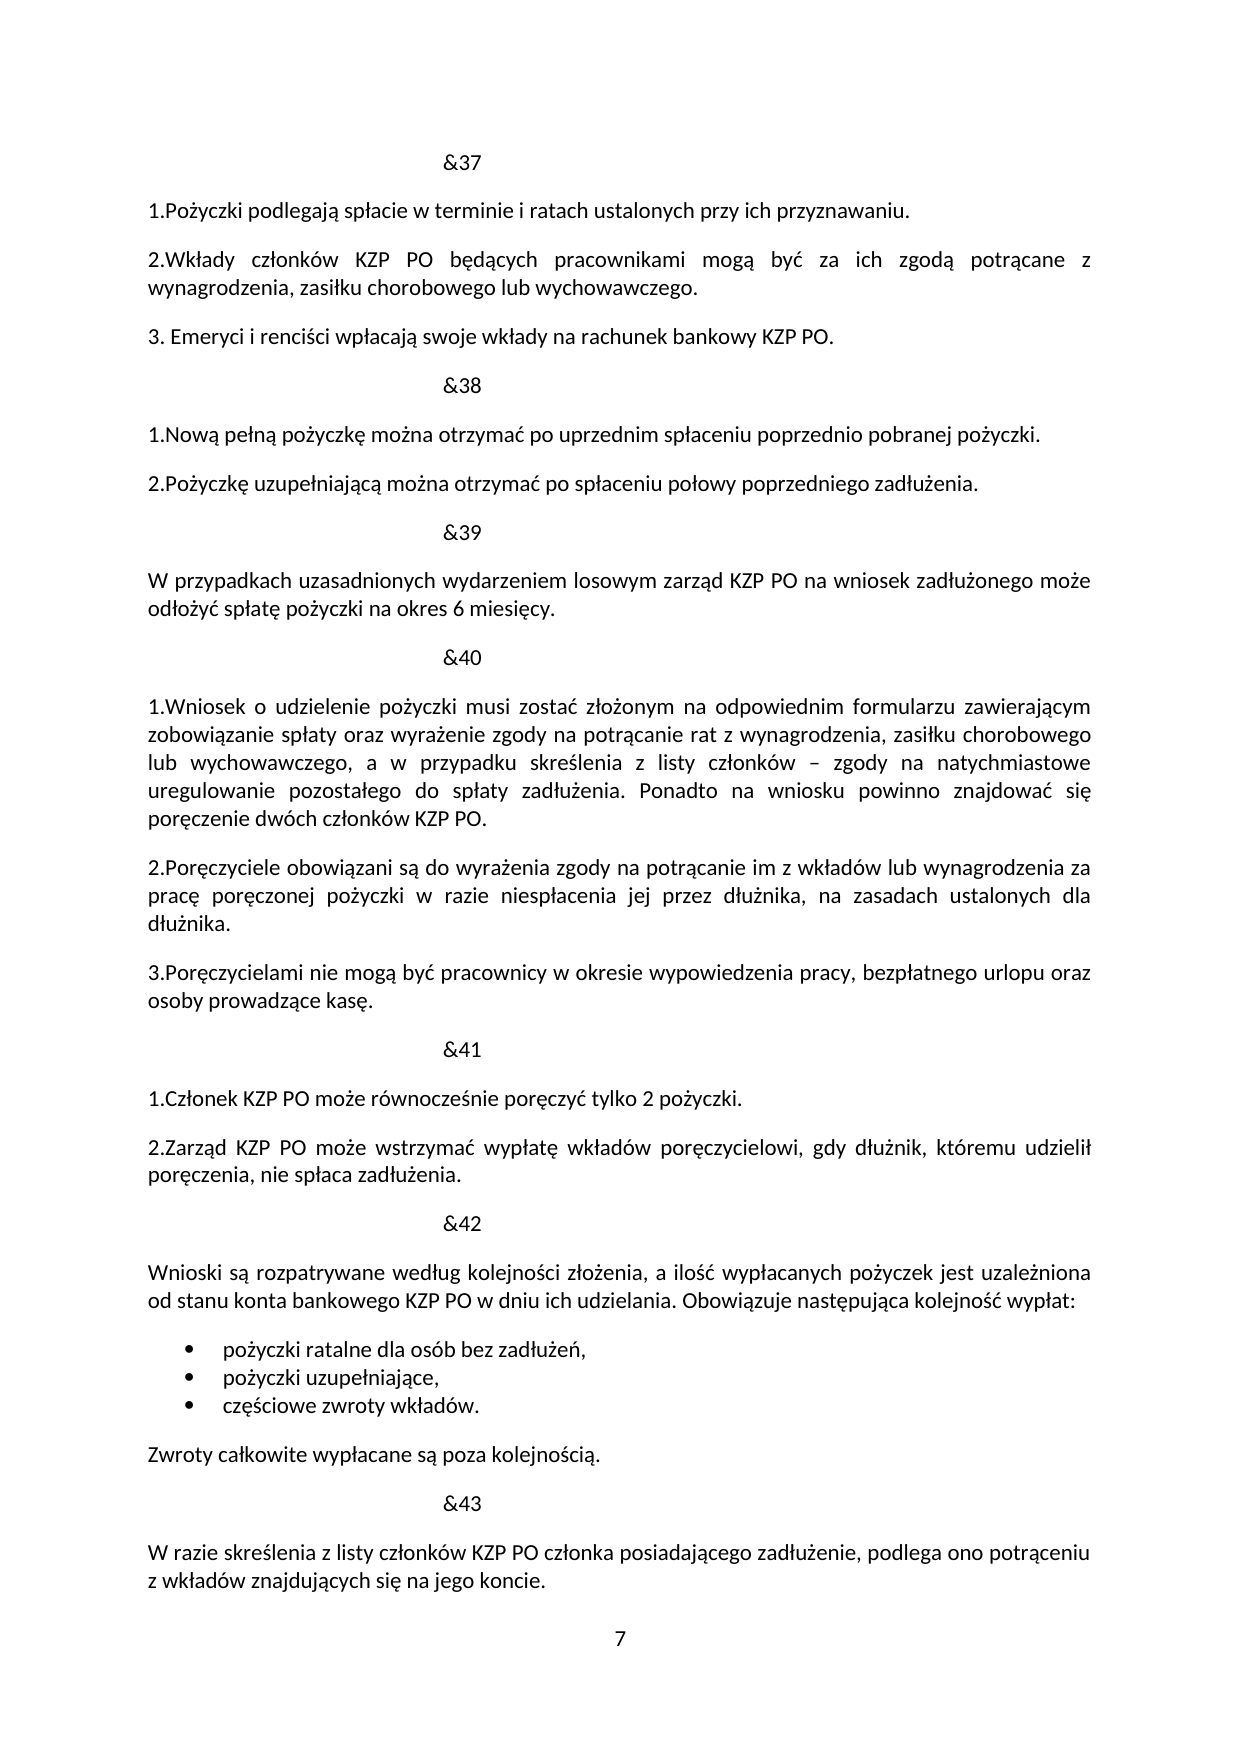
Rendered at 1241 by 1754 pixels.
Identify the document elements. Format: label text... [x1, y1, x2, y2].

text &42 [148, 1209, 1093, 1237]
text &37 [369, 148, 1093, 176]
text &41 [148, 1035, 1093, 1063]
list pożyczki ratalne dla osób bez zadłużeń, [185, 1335, 1093, 1363]
text 1.Nową pełną pożyczkę można otrzymać po uprzednim spłaceniu poprzednio pobranej pożyczki. [148, 420, 1093, 448]
text Wnioski są rozpatrywane według kolejności złożenia, a ilość wypłacanych pożyczek jest uzależniona od stanu konta bankowego KZP PO w dniu ich udzielania. Obowiązuje następująca kolejność wypłat: [148, 1258, 1093, 1314]
text 3.Poręczycielami nie mogą być pracownicy w okresie wypowiedzenia pracy, bezpłatnego urlopu oraz osoby prowadzące kasę. [148, 958, 1093, 1014]
text W razie skreślenia z listy członków KZP PO członka posiadającego zadłużenie, podlega ono potrąceniu z wkładów znajdujących się na jego koncie. [148, 1538, 1093, 1594]
text 2.Wkłady członków KZP PO będących pracownikami mogą być za ich zgodą potrącane z wynagrodzenia, zasiłku chorobowego lub wychowawczego. [148, 245, 1093, 301]
list częściowe zwroty wkładów. [185, 1391, 1093, 1419]
text Zwroty całkowite wypłacane są poza kolejnością. [148, 1440, 1093, 1468]
text &43 [148, 1489, 1093, 1517]
text 1.Członek KZP PO może równocześnie poręczyć tylko 2 pożyczki. [148, 1084, 1093, 1112]
text 1.Wniosek o udzielenie pożyczki musi zostać złożonym na odpowiednim formularzu zawierającym zobowiązanie spłaty oraz wyrażenie zgody na potrącanie rat z wynagrodzenia, zasiłku chorobowego lub wychowawczego, a w przypadku skreślenia z listy członków – zgody na natychmiastowe uregulowanie pozostałego do spłaty zadłużenia. Ponadto na wniosku powinno znajdować się poręczenie dwóch członków KZP PO. [148, 692, 1093, 832]
text &38 [148, 371, 1093, 399]
list pożyczki uzupełniające, [185, 1363, 1093, 1391]
text 2.Zarząd KZP PO może wstrzymać wypłatę wkładów poręczycielowi, gdy dłużnik, któremu udzielił poręczenia, nie spłaca zadłużenia. [148, 1133, 1093, 1189]
text 1.Pożyczki podlegają spłacie w terminie i ratach ustalonych przy ich przyznawaniu. [148, 196, 1093, 224]
text W przypadkach uzasadnionych wydarzeniem losowym zarząd KZP PO na wniosek zadłużonego może odłożyć spłatę pożyczki na okres 6 miesięcy. [148, 566, 1093, 622]
text 2.Poręczyciele obowiązani są do wyrażenia zgody na potrącanie im z wkładów lub wynagrodzenia za pracę poręczonej pożyczki w razie niespłacenia jej przez dłużnika, na zasadach ustalonych dla dłużnika. [148, 853, 1093, 937]
text &40 [148, 643, 1093, 671]
text 2.Pożyczkę uzupełniającą można otrzymać po spłaceniu połowy poprzedniego zadłużenia. [148, 469, 1093, 497]
text &39 [148, 518, 1093, 546]
text 3. Emeryci i renciści wpłacają swoje wkłady na rachunek bankowy KZP PO. [148, 322, 1093, 350]
